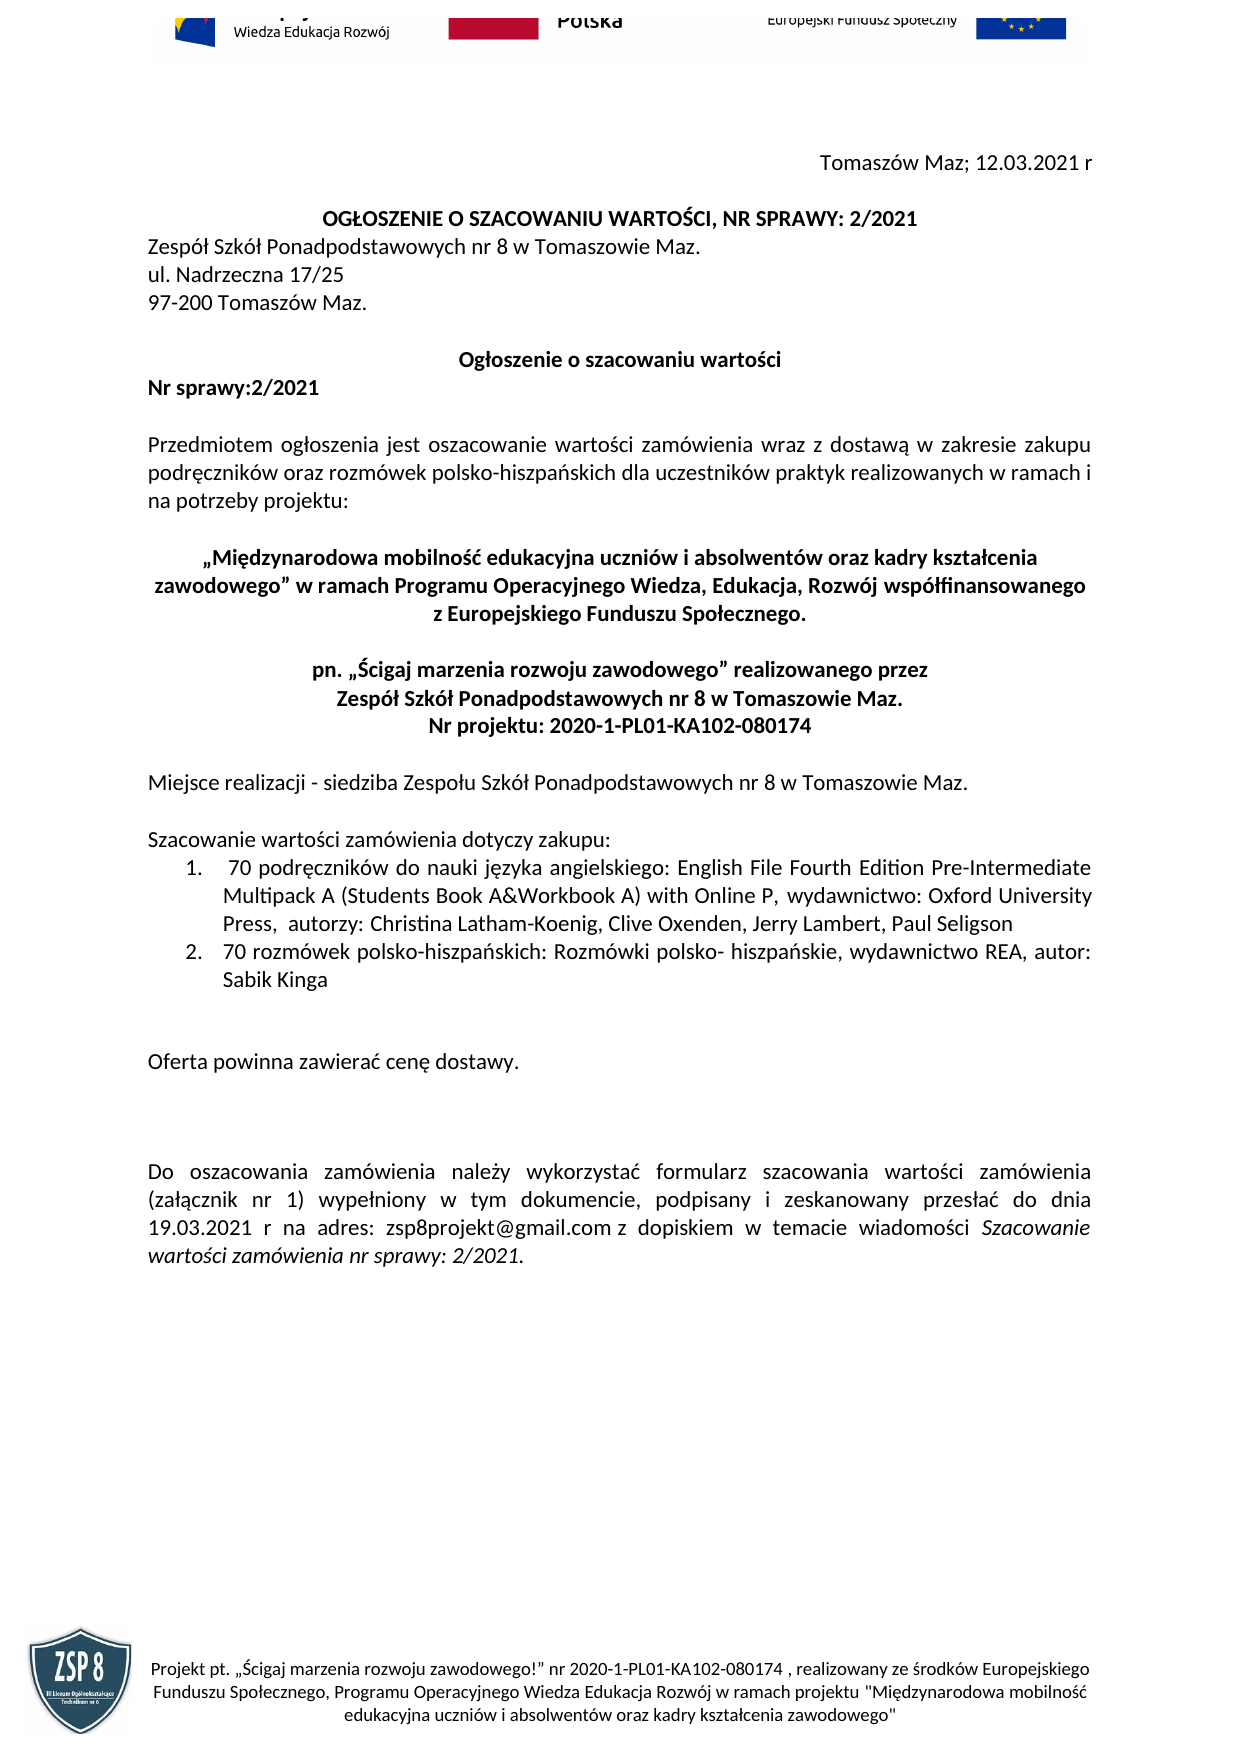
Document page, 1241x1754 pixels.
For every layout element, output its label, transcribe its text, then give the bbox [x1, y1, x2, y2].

list 70 rozmówek polsko-hiszpańskich: Rozmówki polsko- hiszpańskie, wydawnictwo REA, autor: Sabik Kinga [185, 937, 1093, 993]
text Ogłoszenie o szacowaniu wartości [148, 345, 1093, 373]
text Szacowanie wartości zamówienia dotyczy zakupu: [148, 825, 1093, 853]
text Oferta powinna zawierać cenę dostawy. [148, 1047, 1093, 1075]
text Miejsce realizacji - siedziba Zespołu Szkół Ponadpodstawowych nr 8 w Tomaszowie Maz. [148, 768, 1093, 796]
text Przedmiotem ogłoszenia jest oszacowanie wartości zamówienia wraz z dostawą w zakresie zakupu podręczników oraz rozmówek polsko-hiszpańskich dla uczestników praktyk realizowanych w ramach i na potrzeby projektu: [148, 430, 1093, 514]
picture [23, 1621, 132, 1734]
text Nr sprawy:2/2021 [148, 373, 1093, 401]
text ul. Nadrzeczna 17/25 [148, 260, 1093, 288]
text „Międzynarodowa mobilność edukacyjna uczniów i absolwentów oraz kadry kształcenia zawodowego” w ramach Programu Operacyjnego Wiedza, Edukacja, Rozwój współfinansowanego z Europejskiego Funduszu Społecznego. [148, 543, 1093, 627]
text Nr projektu: 2020-1-PL01-KA102-080174 [148, 712, 1093, 740]
text Zespół Szkół Ponadpodstawowych nr 8 w Tomaszowie Maz. [148, 684, 1093, 712]
text pn. „Ścigaj marzenia rozwoju zawodowego” realizowanego przez [148, 656, 1093, 684]
text Do oszacowania zamówienia należy wykorzystać formularz szacowania wartości zamówienia (załącznik nr 1) wypełniony w tym dokumencie, podpisany i zeskanowany przesłać do dnia 19.03.2021 r na adres: zsp8projekt@gmail.com z dopiskiem w temacie wiadomości Szacowanie wartości zamówienia nr sprawy: 2/2021. [148, 1157, 1093, 1269]
text Tomaszów Maz; 12.03.2021 r [148, 148, 1093, 176]
picture [155, 18, 1086, 67]
list 70 podręczników do nauki języka angielskiego: English File Fourth Edition Pre-Intermediate Multipack A (Students Book A&Workbook A) with Online P, wydawnictwo: Oxford University Press, autorzy: Christina Latham-Koenig, Clive Oxenden, Jerry Lambert, Paul Seligson [185, 853, 1093, 937]
text Zespół Szkół Ponadpodstawowych nr 8 w Tomaszowie Maz. [148, 232, 1093, 260]
text OGŁOSZENIE O SZACOWANIU WARTOŚCI, NR SPRAWY: 2/2021 [148, 204, 1093, 232]
text 97-200 Tomaszów Maz. [148, 288, 1093, 316]
